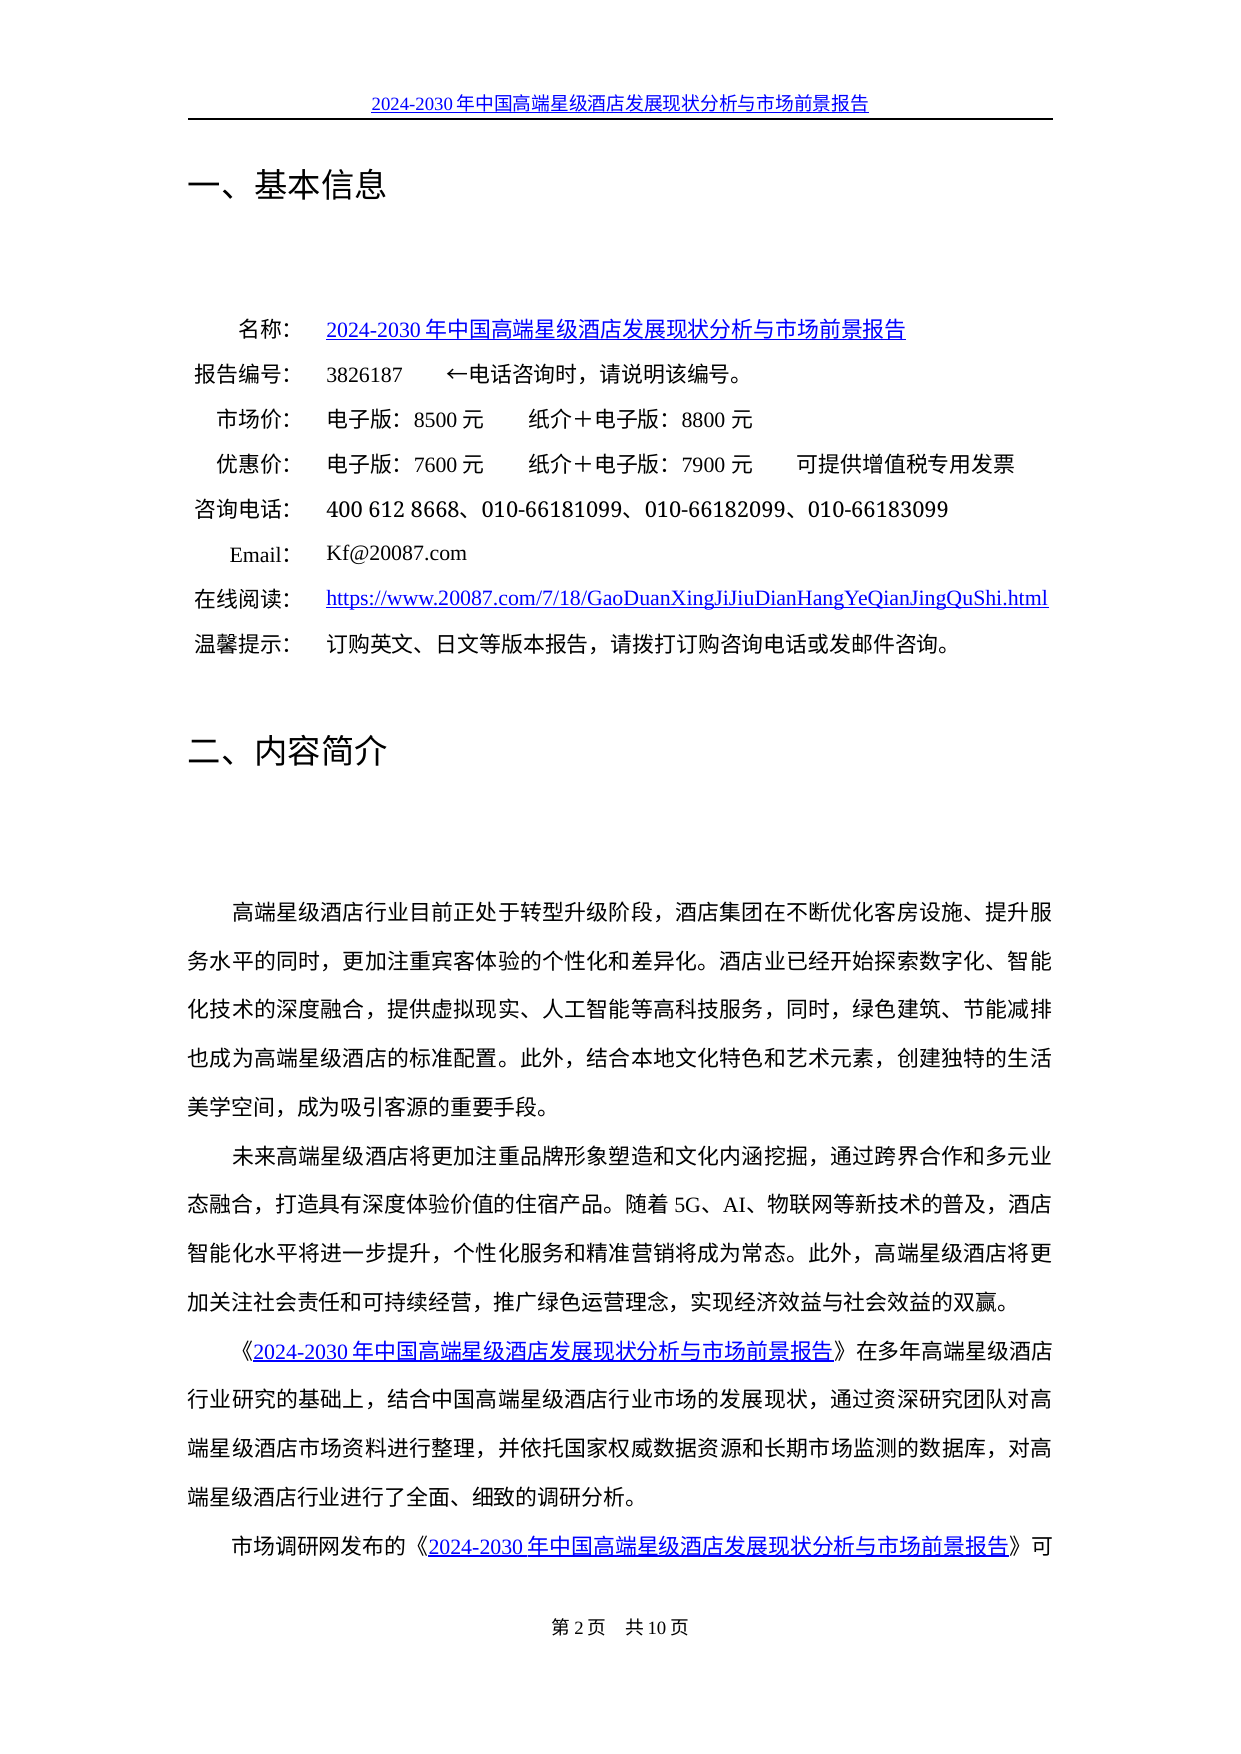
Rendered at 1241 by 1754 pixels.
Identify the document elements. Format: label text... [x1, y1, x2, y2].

table_cell [315, 582, 1073, 627]
table_header 2024-2030年中国高端星级酒店发展现状分析与市场前景报告 [315, 312, 1073, 357]
title 二、内容简介 [187, 717, 1053, 782]
table_cell 咨询电话： [167, 492, 315, 537]
table_cell Kf@20087.com [315, 537, 1073, 582]
table_cell 3826187 ←电话咨询时，请说明该编号。 [315, 357, 1073, 402]
table_cell 订购英文、日文等版本报告，请拨打订购咨询电话或发邮件咨询。 [315, 627, 1073, 672]
table_cell 报告编号： [167, 357, 315, 402]
table_cell 在线阅读： [167, 582, 315, 627]
table_cell Email： [167, 537, 315, 582]
table_cell 优惠价： [167, 447, 315, 492]
table_cell 400 612 8668、010-66181099、010-66182099、010-66183099 [315, 492, 1073, 537]
table_cell 温馨提示： [167, 627, 315, 672]
table_cell 电子版：8500 元 纸介＋电子版：8800 元 [315, 402, 1073, 447]
title 一、基本信息 [187, 150, 1053, 215]
table_cell 市场价： [167, 402, 315, 447]
table_header 名称： [167, 312, 315, 357]
table_cell 电子版：7600 元 纸介＋电子版：7900 元 可提供增值税专用发票 [315, 447, 1073, 492]
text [187, 894, 1053, 1561]
